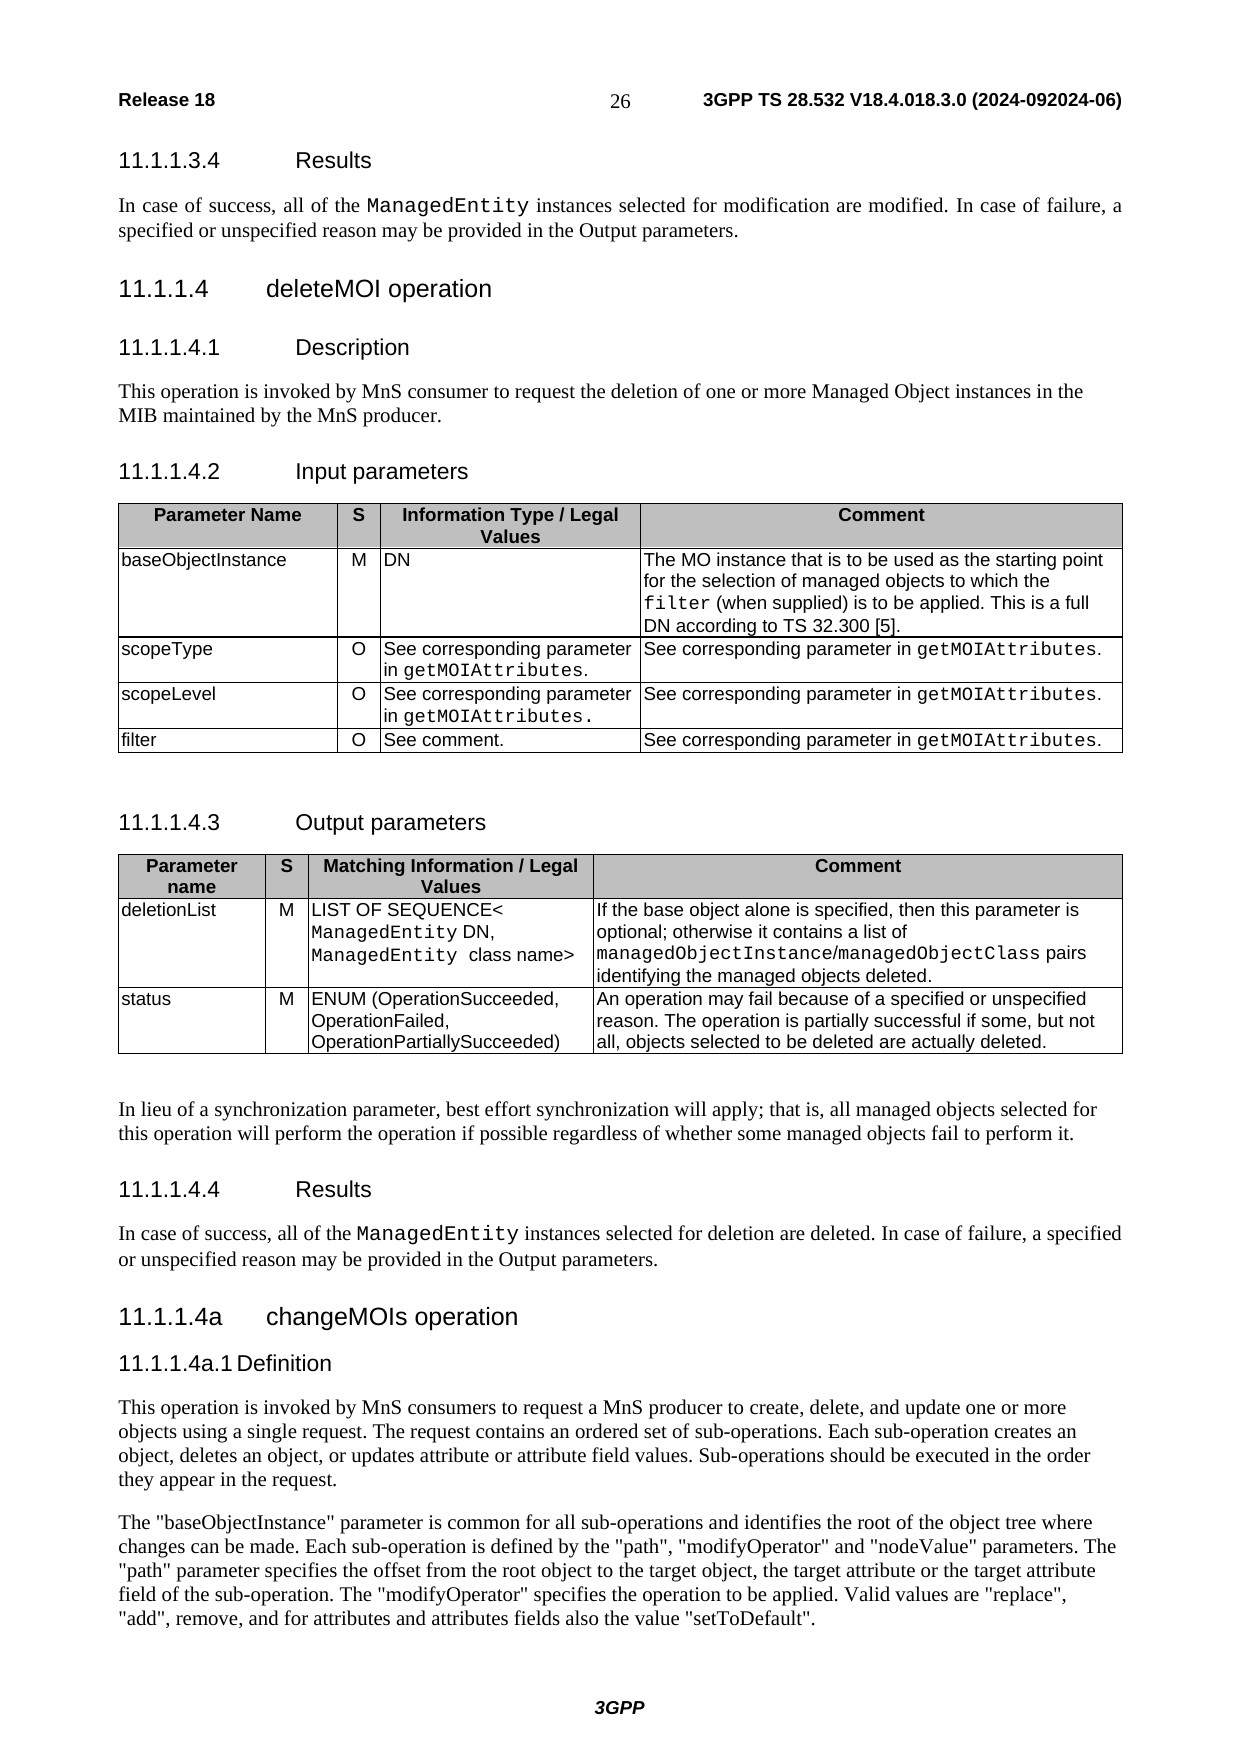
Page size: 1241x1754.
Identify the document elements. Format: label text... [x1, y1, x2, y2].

subtitle 11.1.1.4 deleteMOI operation [118, 274, 1122, 302]
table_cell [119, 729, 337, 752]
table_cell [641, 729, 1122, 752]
text In lieu of a synchronization parameter, best effort synchronization will apply; that is, all managed objects selected for this operation will perform the operation if possible regardless of whether some managed objects fail to perform it. [118, 1096, 1122, 1144]
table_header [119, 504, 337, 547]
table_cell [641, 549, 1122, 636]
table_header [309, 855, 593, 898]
text This operation is invoked by MnS consumer to request the deletion of one or more Managed Object instances in the MIB maintained by the MnS producer. [118, 379, 1122, 427]
text In case of success, all of the ManagedEntity instances selected for deletion are deleted. In case of failure, a specified or unspecified reason may be provided in the Output parameters. [118, 1221, 1122, 1271]
subtitle 11.1.1.3.4 Results [118, 147, 1122, 174]
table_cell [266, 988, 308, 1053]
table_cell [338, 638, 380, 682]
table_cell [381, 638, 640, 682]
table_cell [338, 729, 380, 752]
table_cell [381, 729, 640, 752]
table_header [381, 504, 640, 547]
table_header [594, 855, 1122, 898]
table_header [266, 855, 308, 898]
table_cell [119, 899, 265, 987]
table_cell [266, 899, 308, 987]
text In case of success, all of the ManagedEntity instances selected for modification are modified. In case of failure, a specified or unspecified reason may be provided in the Output parameters. [118, 193, 1122, 242]
subtitle 11.1.1.4a changeMOIs operation [118, 1302, 1122, 1331]
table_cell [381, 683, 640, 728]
text 11.1.1.4a.1 Definition [118, 1349, 1122, 1376]
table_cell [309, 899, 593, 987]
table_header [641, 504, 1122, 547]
subtitle 11.1.1.4.1 Description [118, 334, 1122, 360]
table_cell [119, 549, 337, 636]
subtitle 11.1.1.4.4 Results [118, 1176, 1122, 1202]
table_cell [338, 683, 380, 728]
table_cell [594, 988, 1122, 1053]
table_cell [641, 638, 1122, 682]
subtitle 11.1.1.4.3 Output parameters [118, 809, 1122, 835]
text This operation is invoked by MnS consumers to request a MnS producer to create, delete, and update one or more objects using a single request. The request contains an ordered set of sub-operations. Each sub-operation creates an object, deletes an object, or updates attribute or attribute field values. Sub-operations should be executed in the order they appear in the request. [118, 1394, 1122, 1491]
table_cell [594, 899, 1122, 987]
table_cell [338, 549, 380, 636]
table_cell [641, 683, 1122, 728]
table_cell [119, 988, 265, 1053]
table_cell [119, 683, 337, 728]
text The "baseObjectInstance" parameter is common for all sub-operations and identifies the root of the object tree where changes can be made. Each sub-operation is defined by the "path", "modifyOperator" and "nodeValue" parameters. The "path" parameter specifies the offset from the root object to the target object, the target attribute or the target attribute field of the sub-operation. The "modifyOperator" specifies the operation to be applied. Valid values are "replace", "add", remove, and for attributes and attributes fields also the value "setToDefault". [118, 1509, 1122, 1630]
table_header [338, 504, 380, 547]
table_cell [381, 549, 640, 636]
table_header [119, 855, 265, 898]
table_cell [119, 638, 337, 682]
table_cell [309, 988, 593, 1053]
subtitle 11.1.1.4.2 Input parameters [118, 458, 1122, 484]
